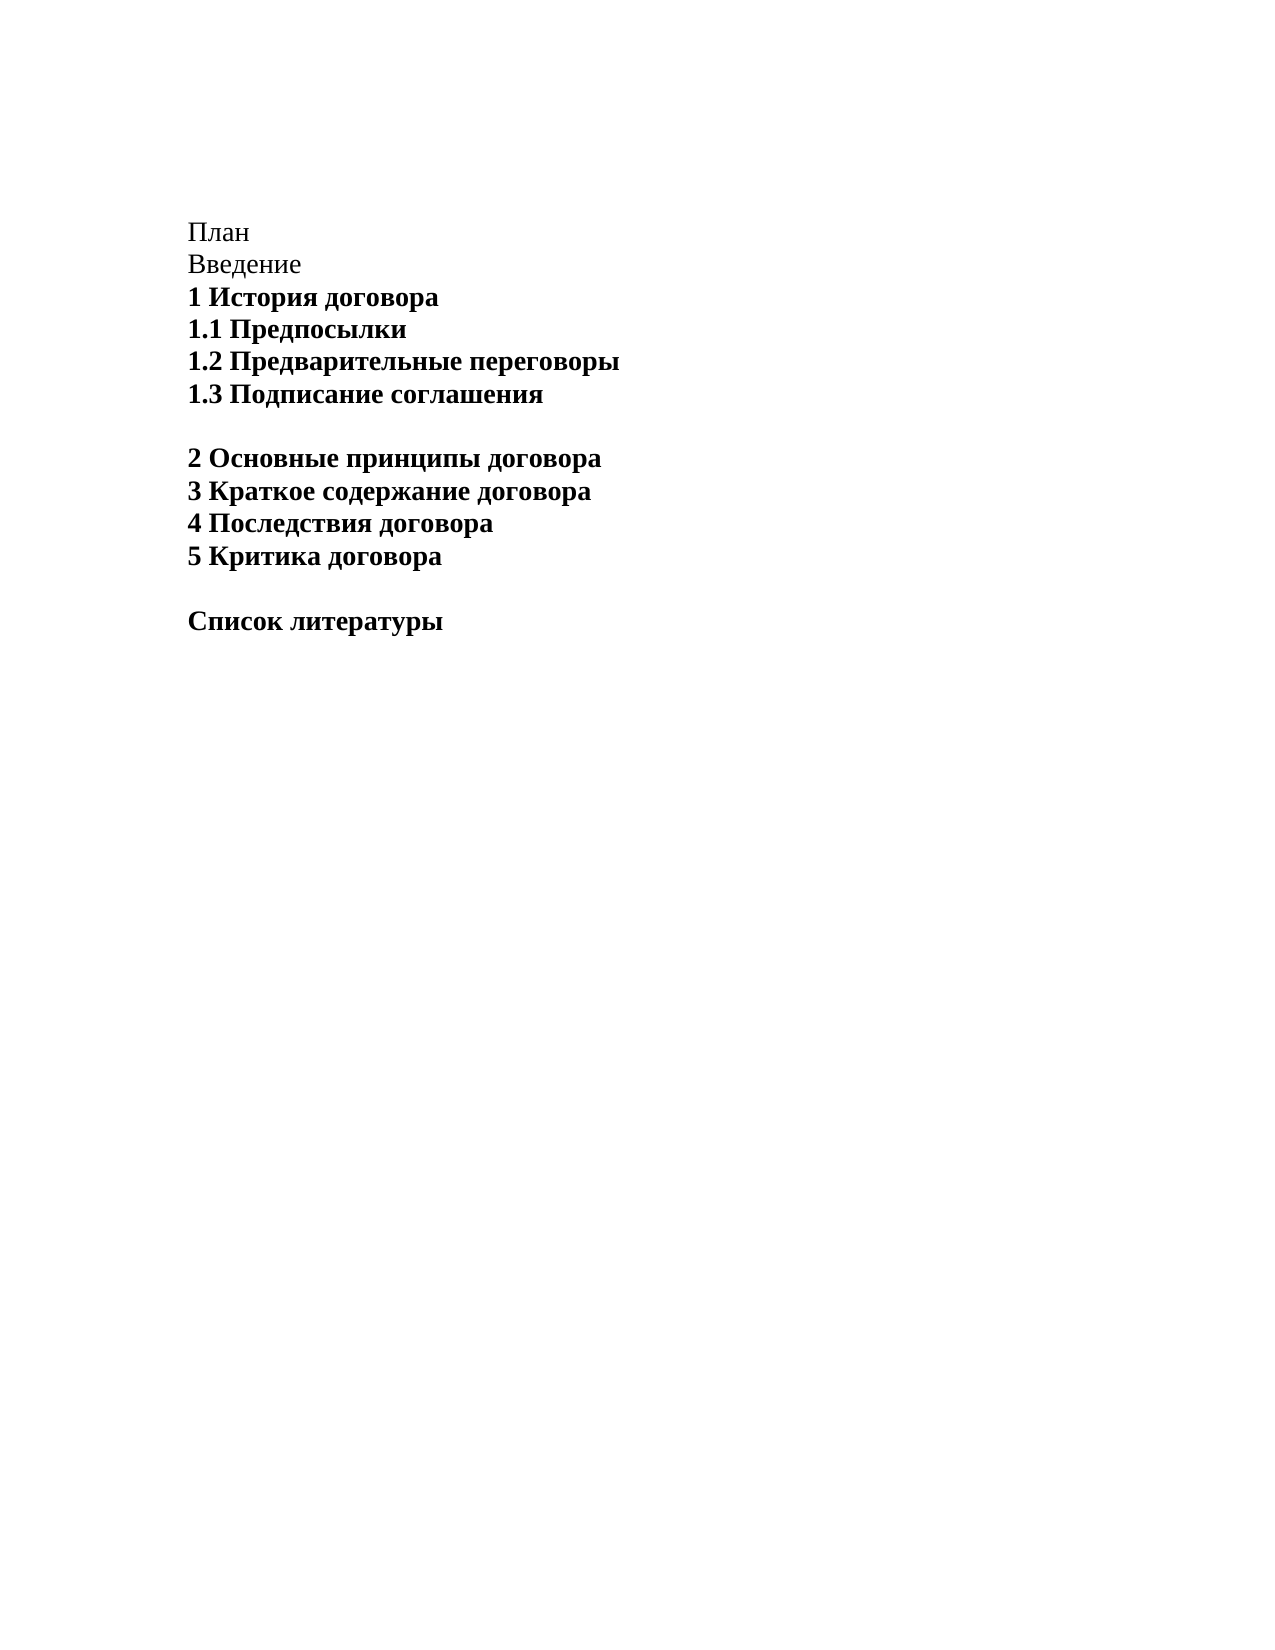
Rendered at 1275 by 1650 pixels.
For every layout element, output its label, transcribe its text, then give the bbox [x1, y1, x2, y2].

text План Введение 1 История договора 1.1 Предпосылки 1.2 Предварительные переговоры 1.3 Подписание соглашения 2 Основные принципы договора 3 Краткое содержание договора 4 Последствия договора 5 Критика договора Список литературы [187, 150, 1087, 636]
